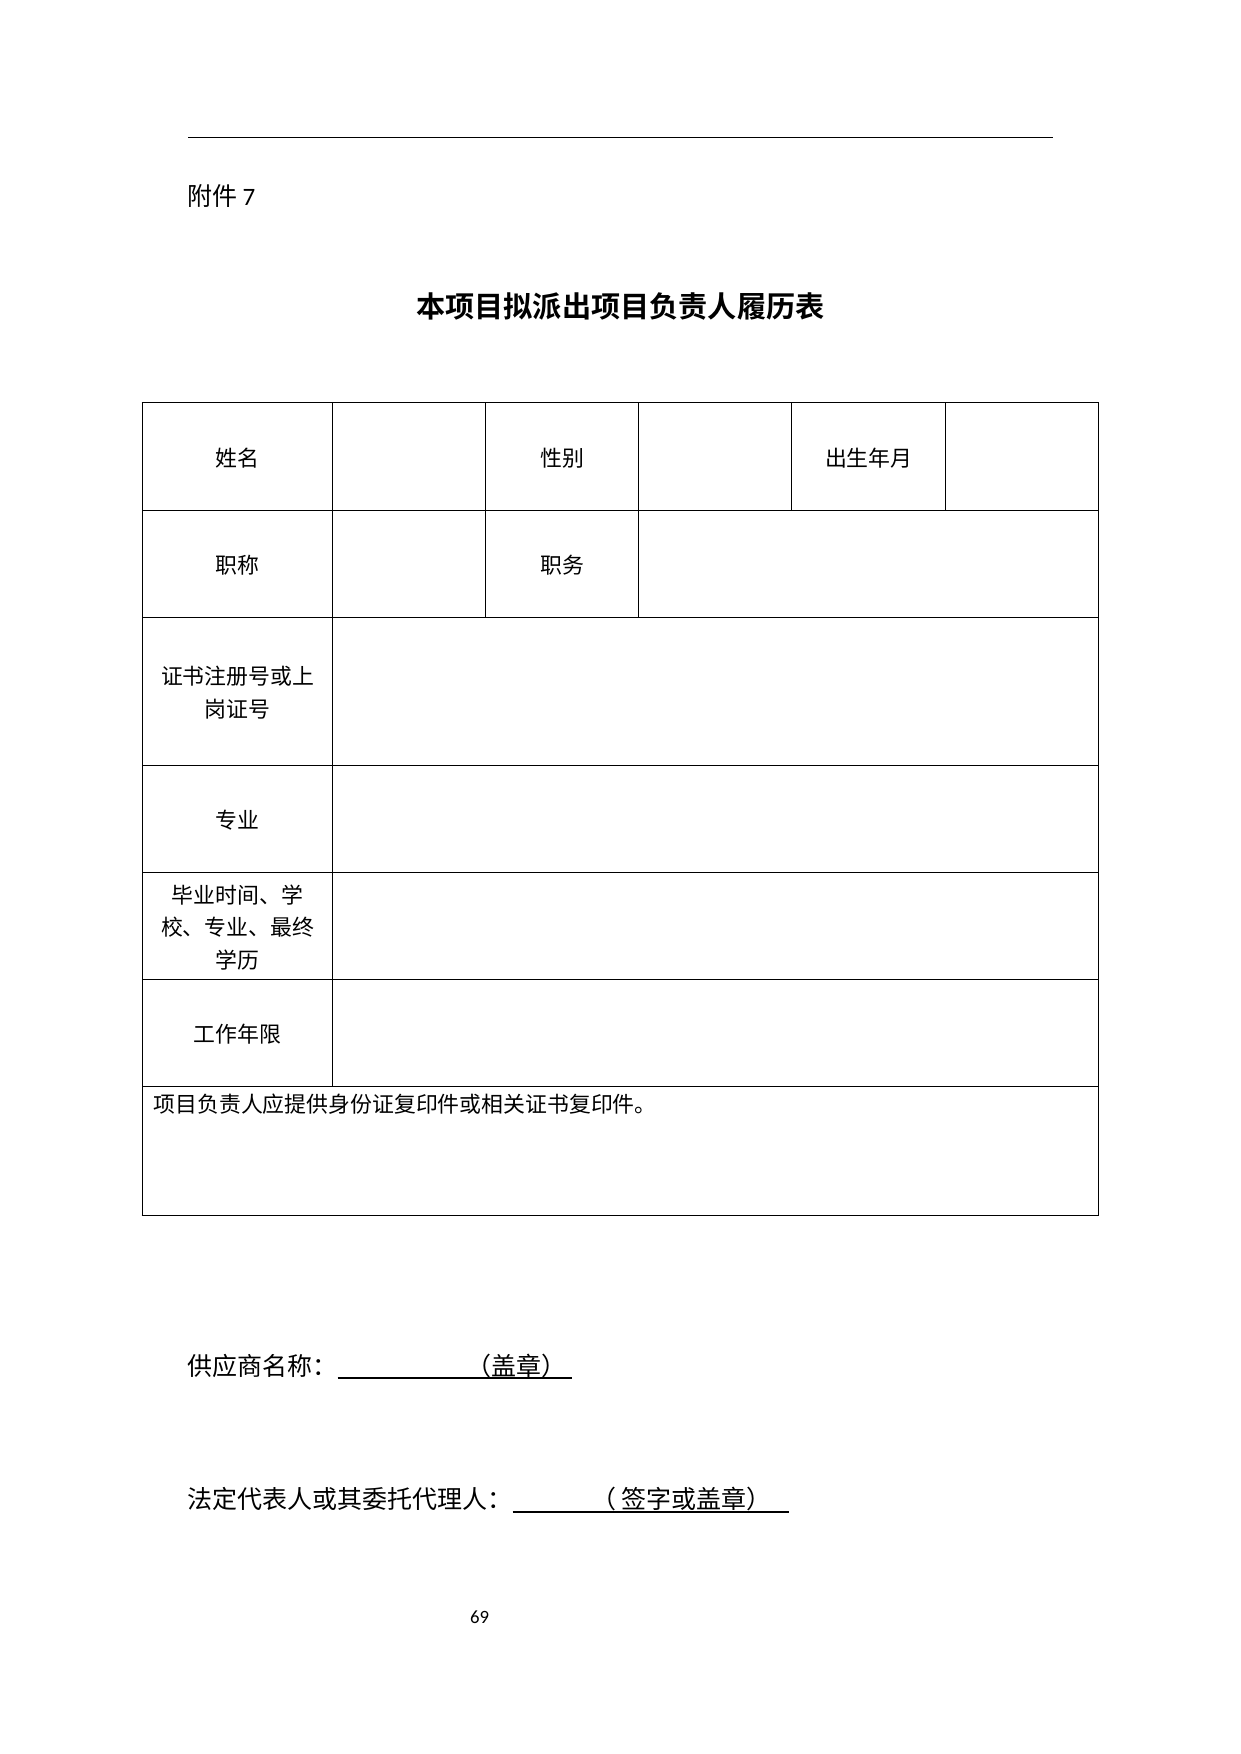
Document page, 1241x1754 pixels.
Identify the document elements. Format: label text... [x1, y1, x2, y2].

table_cell [333, 618, 1098, 765]
table_cell 毕业时间、学校、专业、最终学历 [143, 873, 332, 979]
table_header 姓名 [143, 403, 332, 510]
table_cell 职称 [143, 511, 332, 617]
table_header [946, 403, 1098, 510]
table_header 出生年月 [792, 403, 945, 510]
table_cell [333, 766, 1098, 872]
table_cell [333, 873, 1098, 979]
table_cell 证书注册号或上岗证号 [143, 618, 332, 765]
table_cell [639, 511, 1098, 617]
table_cell 职务 [486, 511, 638, 617]
table_header [639, 403, 791, 510]
text 附件7 [187, 162, 1053, 227]
table_header 性别 [486, 403, 638, 510]
table_cell 专业 [143, 766, 332, 872]
text 法定代表人或其委托代理人： （ 签字或盖章） [187, 1466, 1053, 1531]
table_header [333, 403, 485, 510]
text 供应商名称： （盖章） [187, 1332, 1053, 1397]
table_cell [333, 511, 485, 617]
text 本项目拟派出项目负责人履历表 [187, 272, 1053, 337]
table_cell 工作年限 [143, 980, 332, 1086]
table_cell [333, 980, 1098, 1086]
table_cell 项目负责人应提供身份证复印件或相关证书复印件。 [143, 1087, 1098, 1215]
